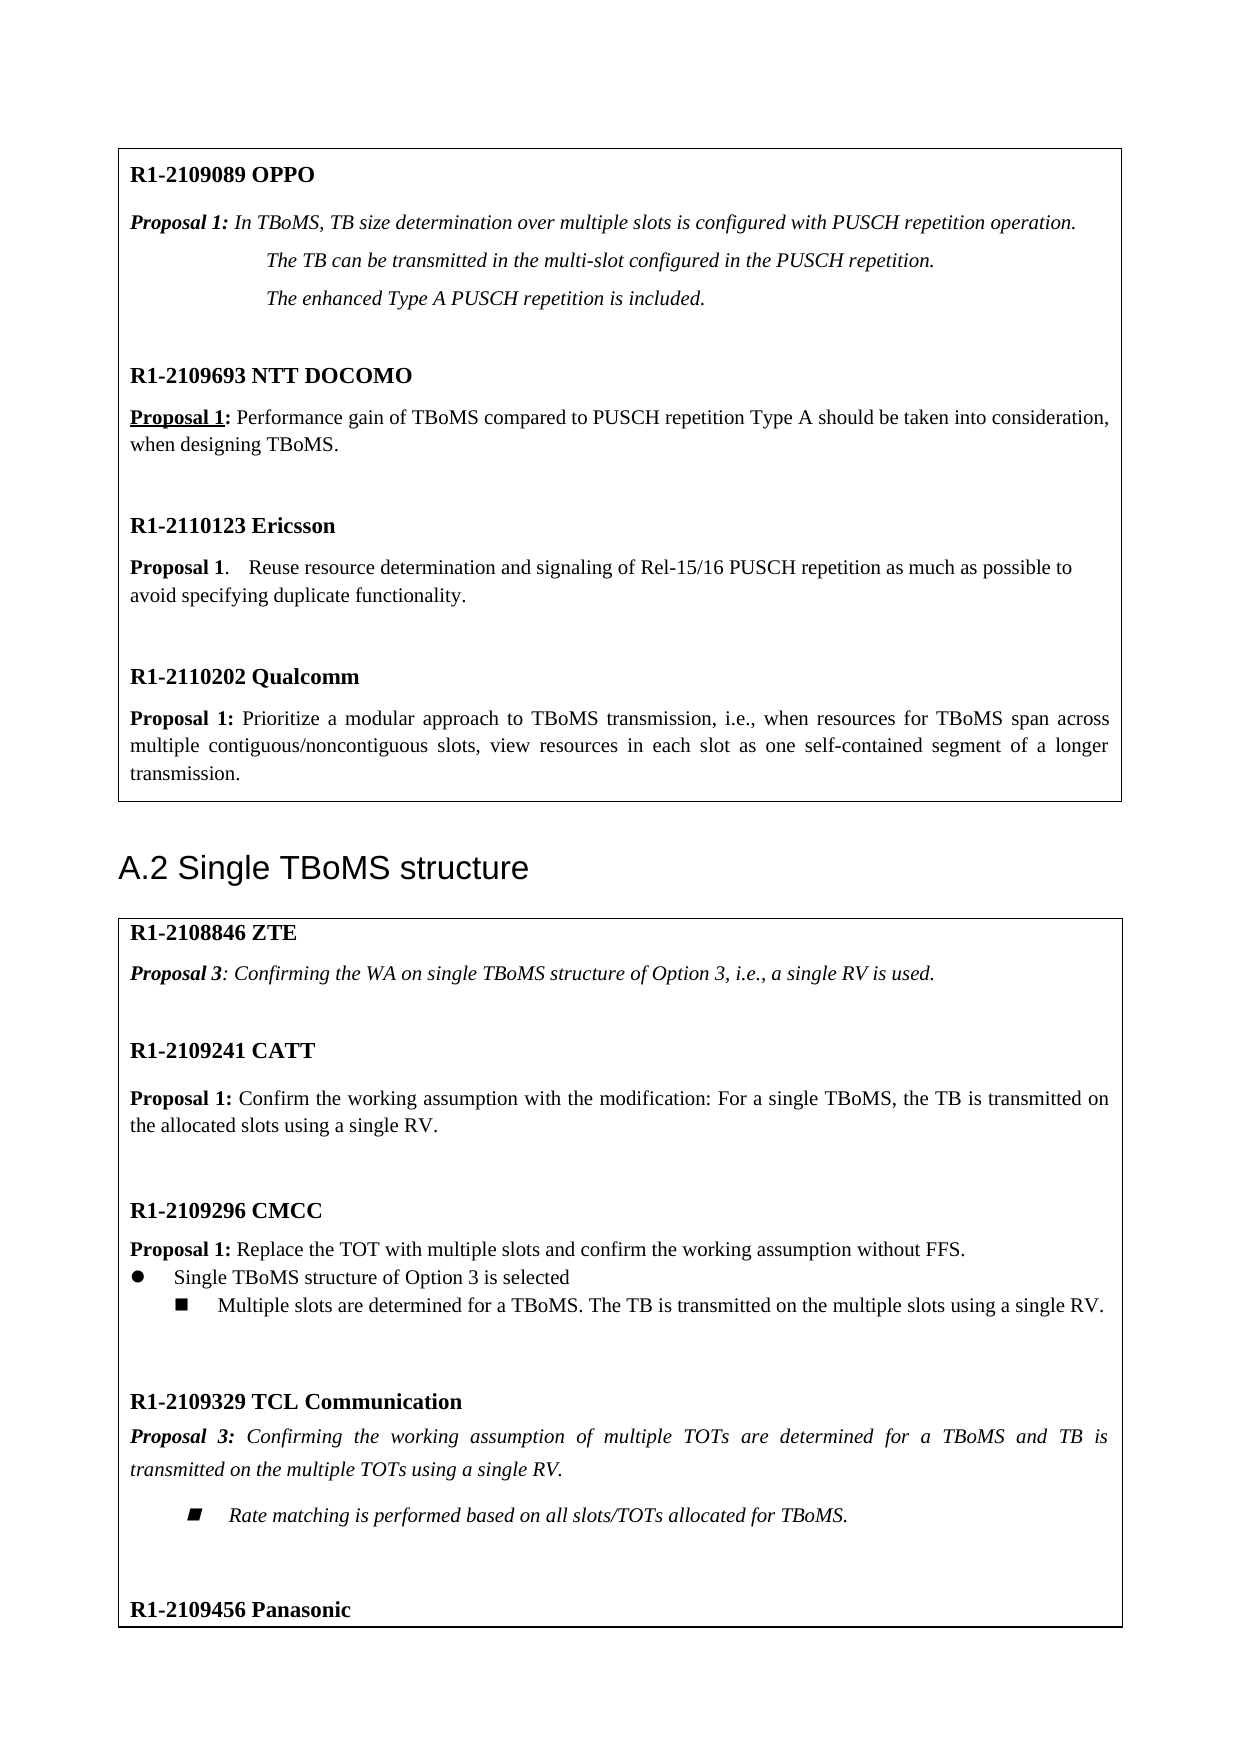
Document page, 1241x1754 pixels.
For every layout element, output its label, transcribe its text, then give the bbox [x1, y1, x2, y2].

table_header R1-2109089 OPPO Proposal 1: In TBoMS, TB size determination over multiple slots is configured with PUSCH repetition operation. The TB can be transmitted in the multi-slot configured in the PUSCH repetition. The enhanced Type A PUSCH repetition is included. R1-2109693 NTT DOCOMO Proposal 1: Performance gain of TBoMS compared to PUSCH repetition Type A should be taken into consideration, when designing TBoMS. R1-2110123 Ericsson Proposal 1. Reuse resource determination and signaling of Rel-15/16 PUSCH repetition as much as possible to avoid specifying duplicate functionality. R1-2110202 Qualcomm Proposal 1: Prioritize a modular approach to TBoMS transmission, i.e., when resources for TBoMS span across multiple contiguous/noncontiguous slots, view resources in each slot as one self-contained segment of a longer transmission. [119, 149, 1121, 801]
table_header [119, 919, 1122, 1626]
subtitle A.2 Single TBoMS structure [118, 848, 1122, 887]
